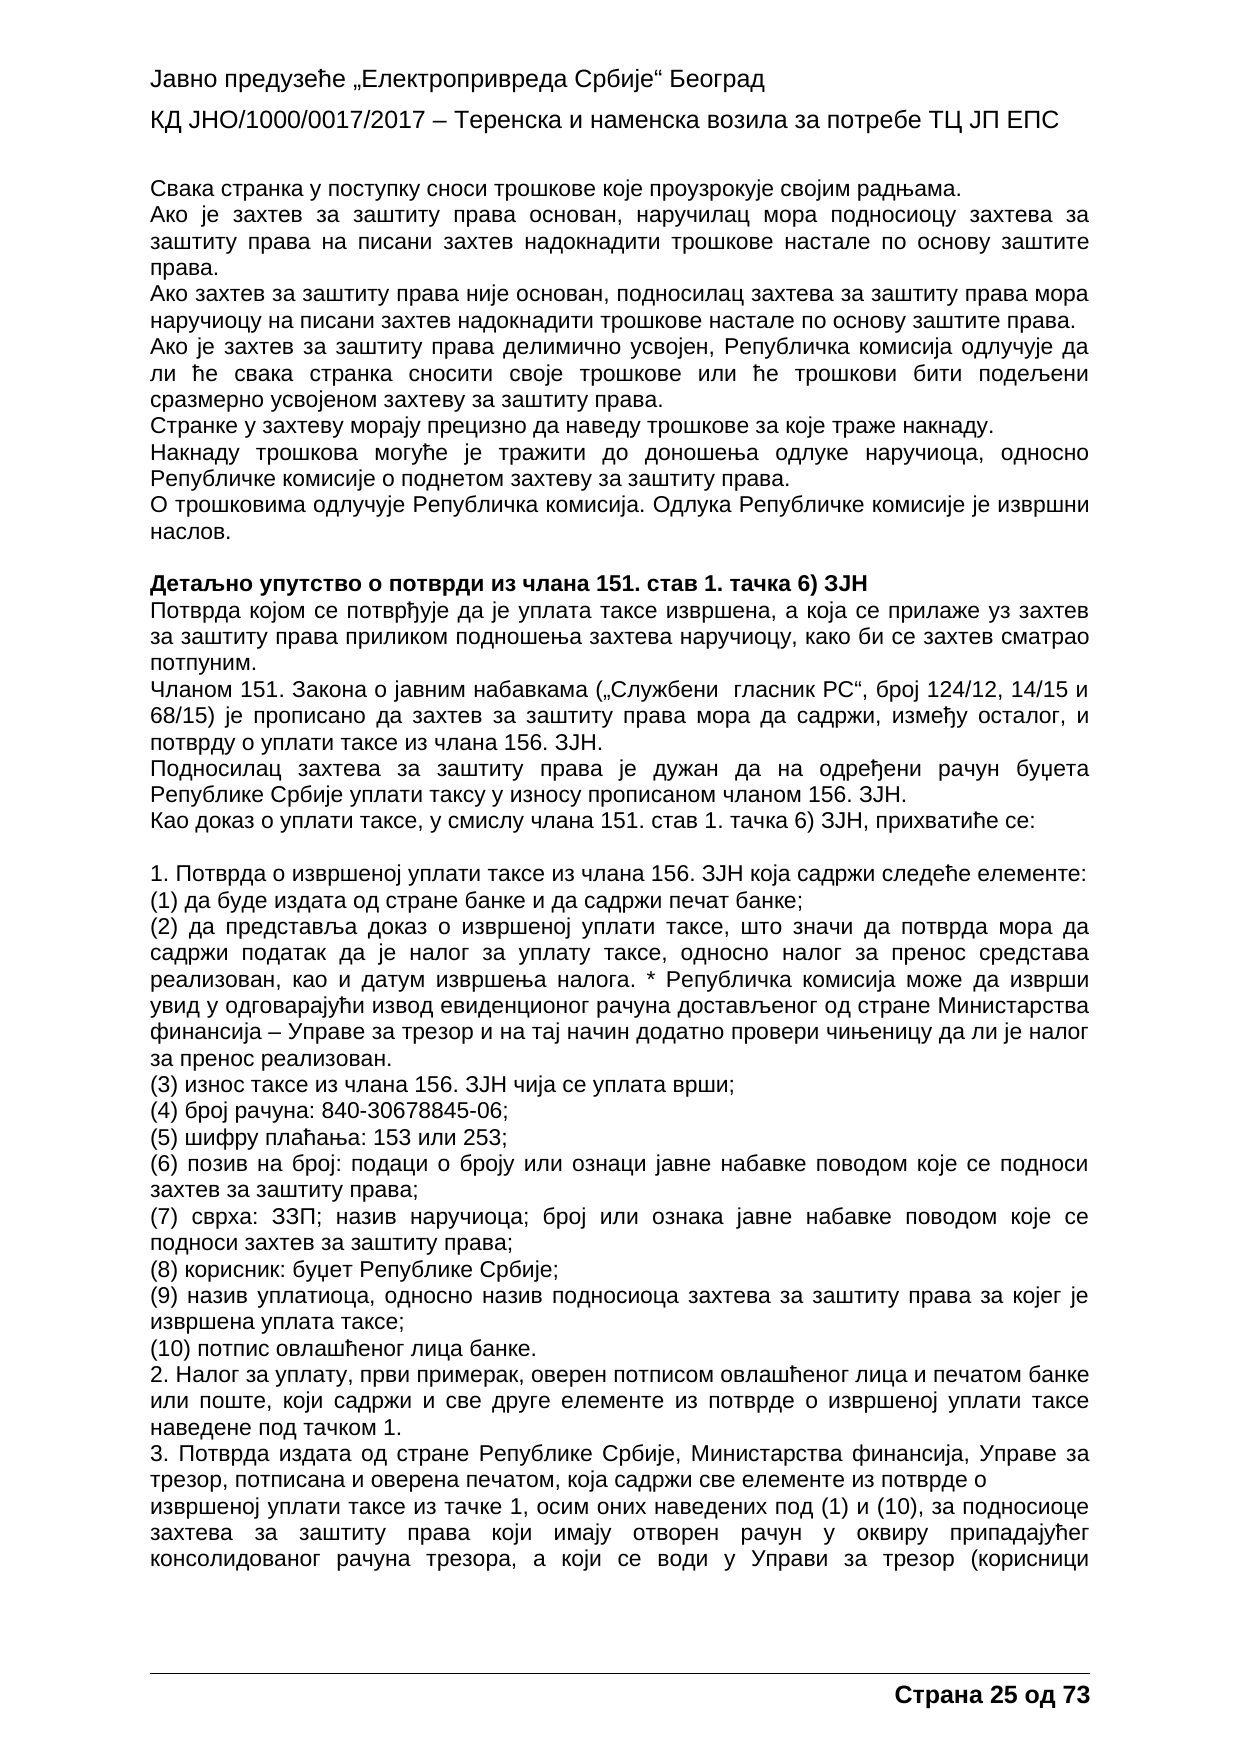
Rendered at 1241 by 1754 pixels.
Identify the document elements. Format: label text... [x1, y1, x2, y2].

text Чланом 151. Закона о јавним набавкама („Службени гласник РС“, број 124/12, 14/15 и 68/15) је прописано да захтев за заштиту права мора да садржи, између осталог, и потврду о уплати таксе из члана 156. ЗЈН. [150, 676, 1090, 755]
text О трошковима одлучује Републичка комисија. Одлука Републичке комисије је извршни наслов. [150, 491, 1090, 544]
text (10) потпис овлашћеног лица банке. [150, 1334, 1090, 1361]
text 1. Потврда о извршеној уплати таксе из члана 156. ЗЈН која садржи следеће елементе: [150, 860, 1090, 887]
text Ако је захтев за заштиту права делимично усвојен, Републичка комисија одлучује да ли ће свака странка сносити своје трошкове или ће трошкови бити подељени сразмерно усвојеном захтеву за заштиту права. [150, 333, 1090, 412]
text 2. Налог за уплату, први примерак, оверен потписом овлашћеног лица и печатом банке или поште, који садржи и све друге елементе из потврде о извршеној уплати таксе наведене под тачком 1. [150, 1361, 1090, 1440]
text (1) да буде издата од стране банке и да садржи печат банке; [150, 887, 1090, 913]
text Потврда којом се потврђује да је уплата таксе извршена, а која се прилаже уз захтев за заштиту права приликом подношења захтева наручиоцу, како би се захтев сматрао потпуним. [150, 597, 1090, 676]
text (2) да представља доказ о извршеној уплати таксе, што значи да потврда мора да садржи податак да је налог за уплату таксе, односно налог за пренос средстава реализован, као и датум извршења налога. * Републичка комисија може да изврши увид у одговарајући извод евиденционог рачуна достављеног од стране Министарства финансија – Управе за трезор и на тај начин додатно провери чињеницу да ли је налог за пренос реализован. [150, 913, 1090, 1071]
text (9) назив уплатиоца, односно назив подносиоца захтева за заштиту права за којег је извршена уплата таксе; [150, 1282, 1090, 1334]
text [150, 1493, 1090, 1572]
text Странке у захтеву морају прецизно да наведу трошкове за које траже накнаду. [150, 412, 1090, 438]
text (7) сврха: ЗЗП; назив наручиоца; број или ознака јавне набавке поводом које се подноси захтев за заштиту права; [150, 1203, 1090, 1256]
text (4) број рачуна: 840-30678845-06; [150, 1097, 1090, 1124]
text Ако је захтев за заштиту права основан, наручилац мора подносиоцу захтева за заштиту права на писани захтев надокнадити трошкове настале по основу заштите права. [150, 201, 1090, 280]
text Свака странка у поступку сноси трошкове које проузрокује својим радњама. [150, 175, 1090, 201]
text Подносилац захтева за заштиту права је дужан да на одређени рачун буџета Републике Србије уплати таксу у износу прописаном чланом 156. ЗЈН. [150, 755, 1090, 807]
text (5) шифру плаћања: 153 или 253; [150, 1124, 1090, 1150]
text Ако захтев за заштиту права није основан, подносилац захтева за заштиту права мора наручиоцу на писани захтев надокнадити трошкове настале по основу заштите права. [150, 280, 1090, 333]
text 3. Потврда издата од стране Републике Србије, Министарства финансија, Управе за трезор, потписана и оверена печатом, која садржи све елементе из потврде о [150, 1440, 1090, 1493]
text Накнаду трошкова могуће је тражити до доношења одлуке наручиоца, односно Републичке комисије о поднетом захтеву за заштиту права. [150, 438, 1090, 491]
text Као доказ о уплати таксе, у смислу члана 151. став 1. тачка 6) ЗЈН, прихватиће се: [150, 807, 1090, 834]
text Детаљно упутство о потврди из члана 151. став 1. тачка 6) ЗЈН [150, 570, 1090, 597]
text (8) корисник: буџет Републике Србије; [150, 1256, 1090, 1282]
text (6) позив на број: подаци о броју или ознаци јавне набавке поводом које се подноси захтев за заштиту права; [150, 1150, 1090, 1203]
text (3) износ таксе из члана 156. ЗЈН чија се уплата врши; [150, 1071, 1090, 1097]
